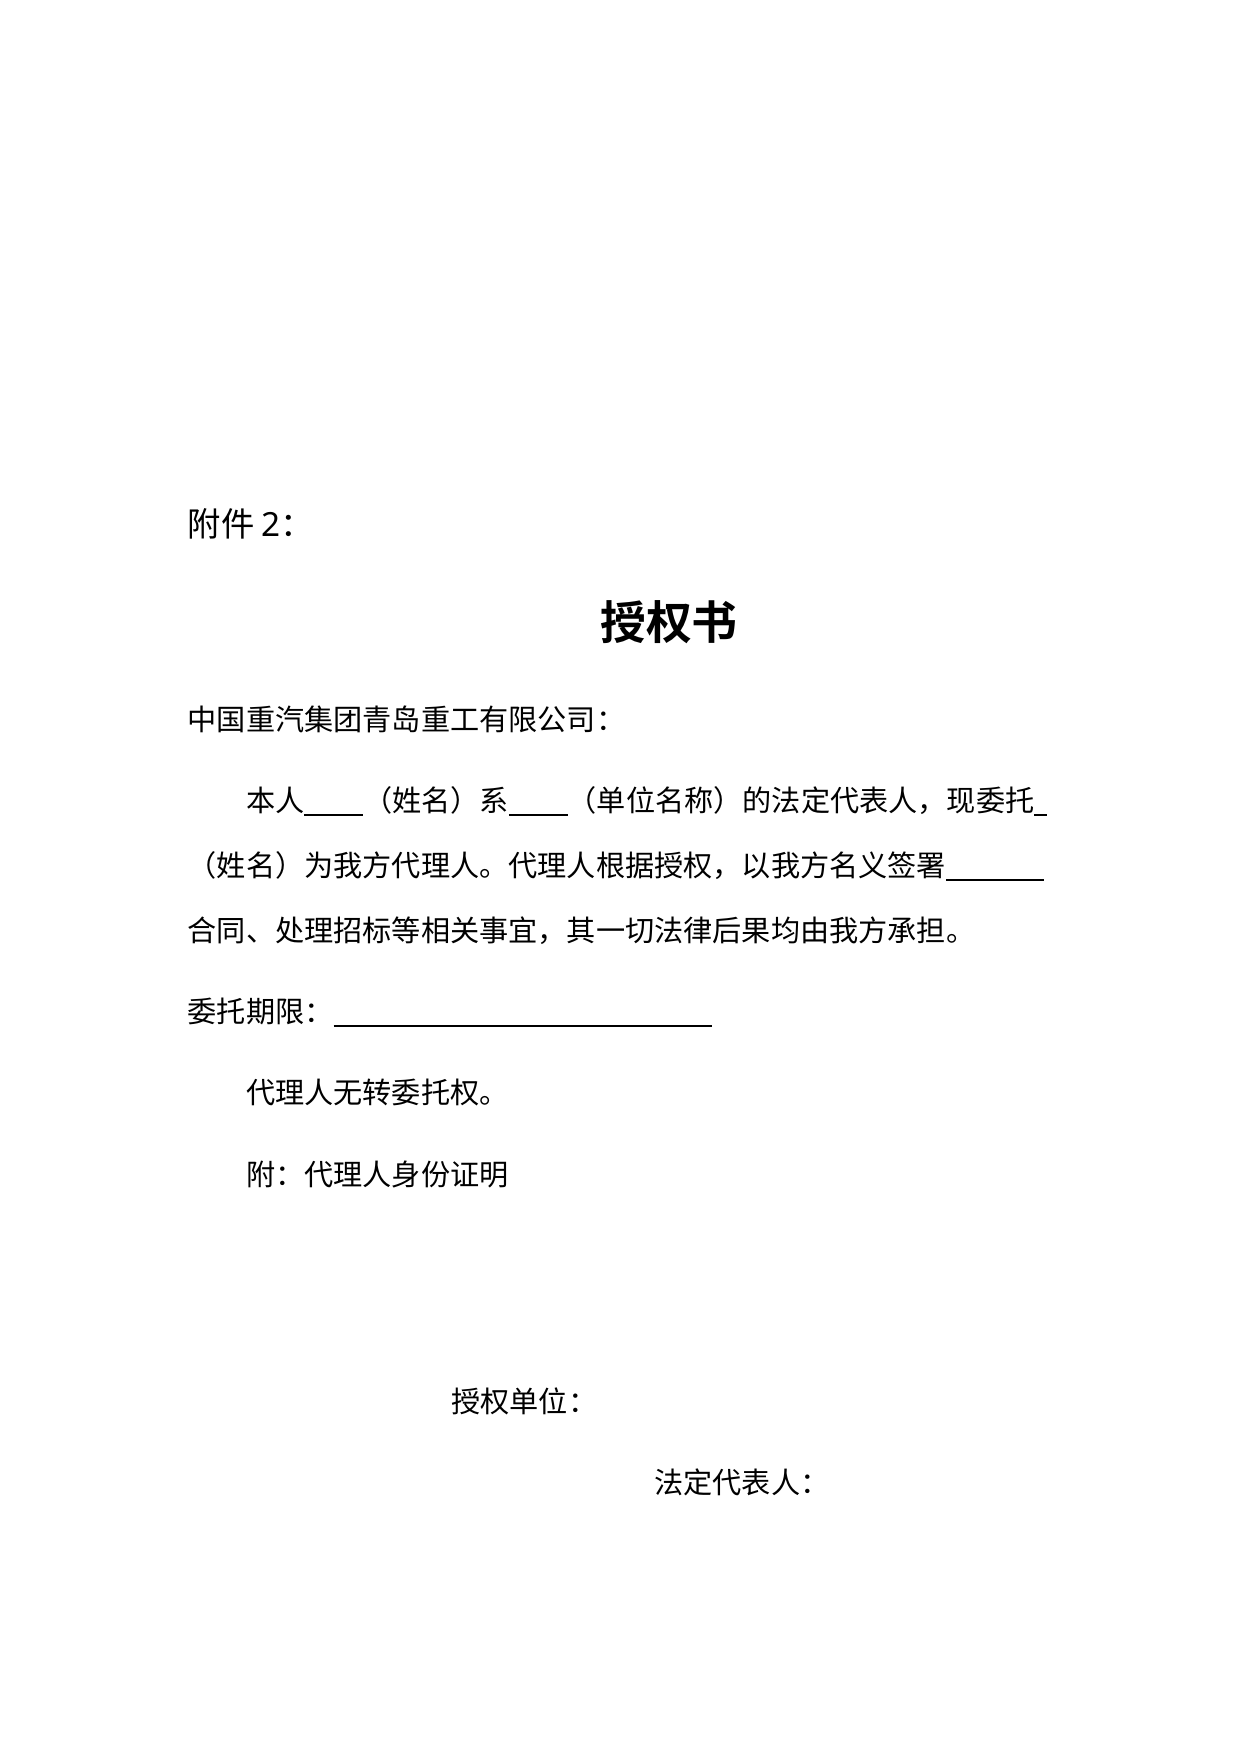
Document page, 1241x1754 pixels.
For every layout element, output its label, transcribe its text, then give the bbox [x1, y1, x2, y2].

text 授权书 [187, 571, 1053, 669]
text 中国重汽集团青岛重工有限公司： [187, 685, 1053, 750]
text 法定代表人： [187, 1449, 1053, 1514]
text 附件2： [187, 490, 1053, 555]
text 代理人无转委托权。 [187, 1059, 1053, 1124]
text 附：代理人身份证明 [187, 1140, 1053, 1205]
text 授权单位： [187, 1367, 1053, 1432]
text 本人 （姓名）系 （单位名称）的法定代表人，现委托 （姓名）为我方代理人。代理人根据授权，以我方名义签署 合同、处理招标等相关事宜，其一切法律后果均由我方承担。 [187, 766, 1053, 961]
text 委托期限： [187, 977, 1053, 1042]
